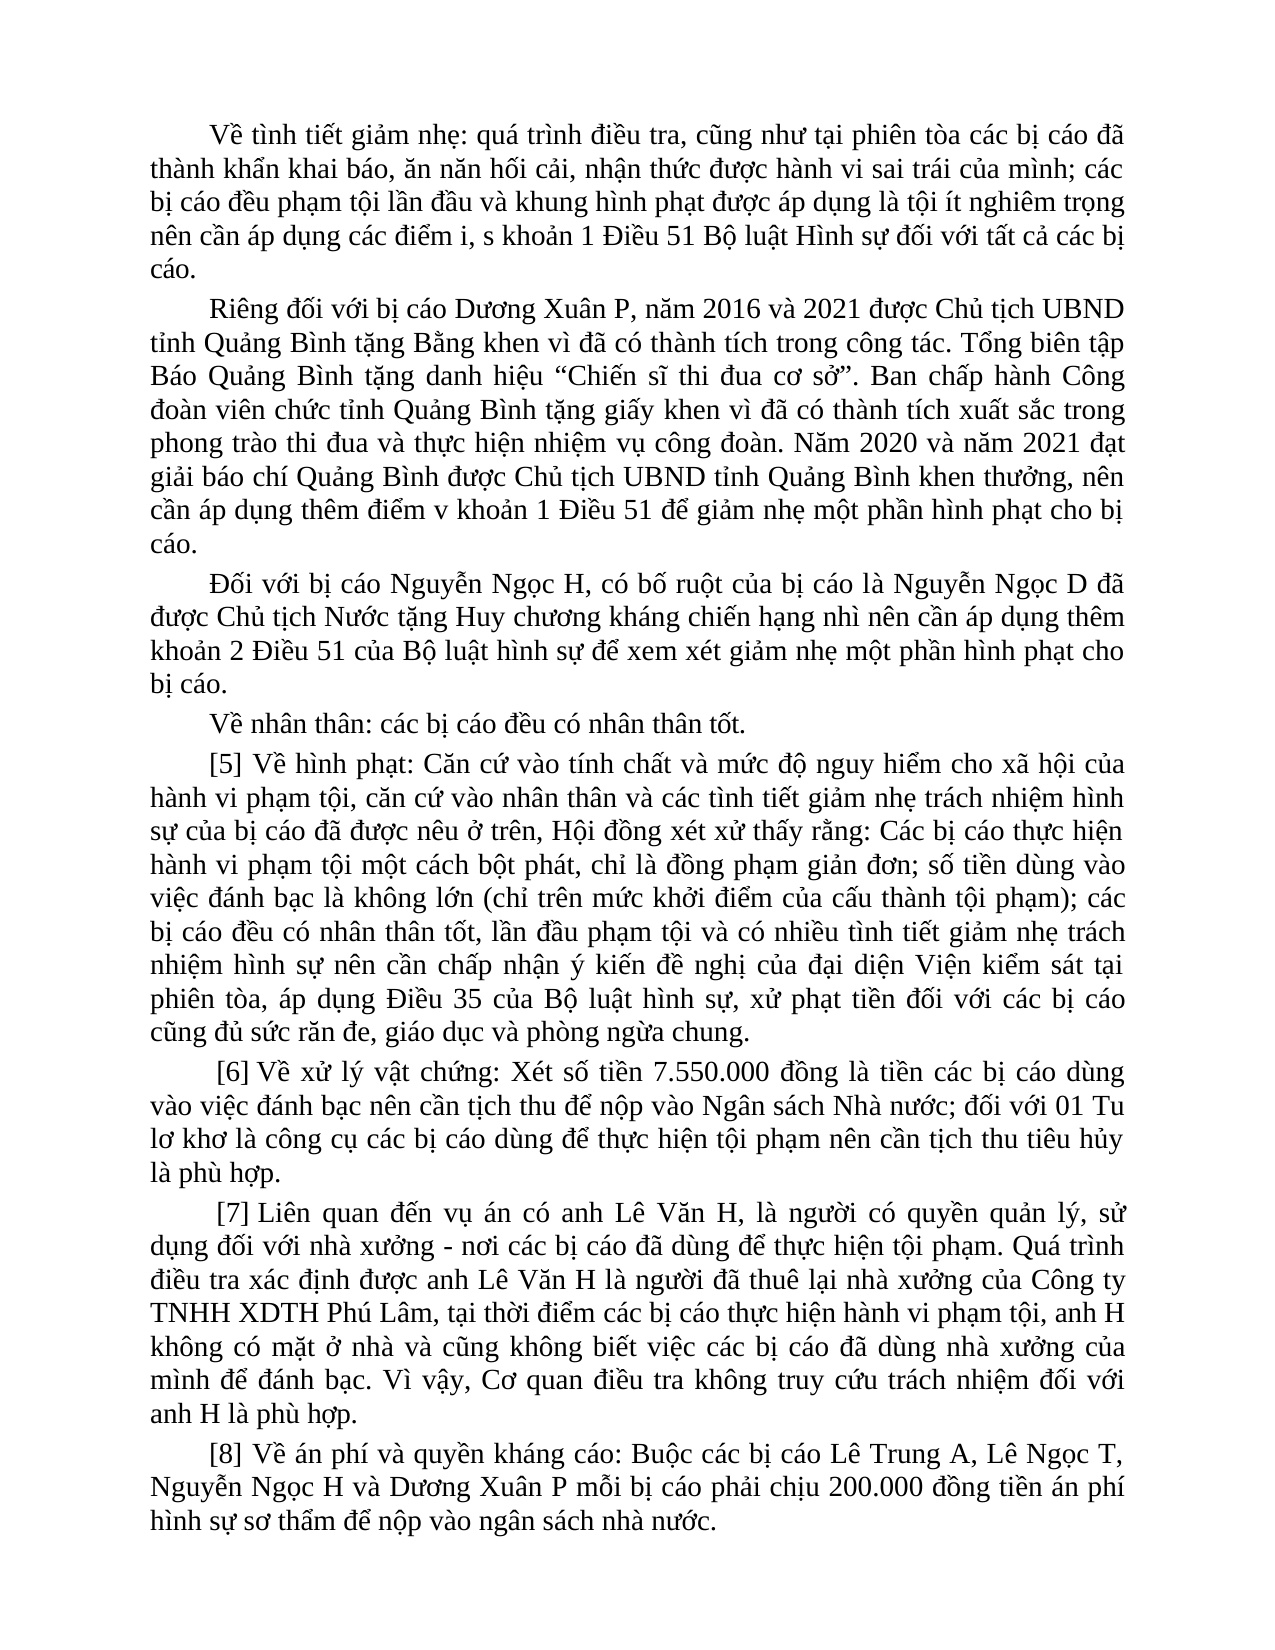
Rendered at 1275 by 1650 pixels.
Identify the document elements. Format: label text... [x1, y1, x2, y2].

text Về nhân thân: các bị cáo đều có nhân thân tốt. [209, 706, 1137, 740]
list Về án phí và quyền kháng cáo: Buộc các bị cáo Lê Trung A, Lê Ngọc T, Nguyễn Ngọc H và Dương Xuân P mỗi bị cáo phải chịu 200.000 đồng tiền án phí hình sự sơ thẩm để nộp vào ngân sách nhà nước. [150, 1436, 1126, 1536]
text Riêng đối với bị cáo Dương Xuân P, năm 2016 và 2021 được Chủ tịch UBND tỉnh Quảng Bình tặng Bằng khen vì đã có thành tích trong công tác. Tổng biên tập Báo Quảng Bình tặng danh hiệu “Chiến sĩ thi đua cơ sở”. Ban chấp hành Công đoàn viên chức tỉnh Quảng Bình tặng giấy khen vì đã có thành tích xuất sắc trong phong trào thi đua và thực hiện nhiệm vụ công đoàn. Năm 2020 và năm 2021 đạt giải báo chí Quảng Bình được Chủ tịch UBND tỉnh Quảng Bình khen thưởng, nên cần áp dụng thêm điểm v khoản 1 Điều 51 để giảm nhẹ một phần hình phạt cho bị cáo. [150, 291, 1126, 559]
list Về xử lý vật chứng: Xét số tiền 7.550.000 đồng là tiền các bị cáo dùng vào việc đánh bạc nên cần tịch thu để nộp vào Ngân sách Nhà nước; đối với 01 Tu lơ khơ là công cụ các bị cáo dùng để thực hiện tội phạm nên cần tịch thu tiêu hủy là phù hợp. [150, 1054, 1126, 1189]
list Liên quan đến vụ án có anh Lê Văn H, là người có quyền quản lý, sử dụng đối với nhà xưởng - nơi các bị cáo đã dùng để thực hiện tội phạm. Quá trình điều tra xác định được anh Lê Văn H là người đã thuê lại nhà xưởng của Công ty TNHH XDTH Phú Lâm, tại thời điểm các bị cáo thực hiện hành vi phạm tội, anh H không có mặt ở nhà và cũng không biết việc các bị cáo đã dùng nhà xưởng của mình để đánh bạc. Vì vậy, Cơ quan điều tra không truy cứu trách nhiệm đối với anh H là phù hợp. [150, 1195, 1126, 1429]
text Đối với bị cáo Nguyễn Ngọc H, có bố ruột của bị cáo là Nguyễn Ngọc D đã được Chủ tịch Nước tặng Huy chương kháng chiến hạng nhì nên cần áp dụng thêm khoản 2 Điều 51 của Bộ luật hình sự để xem xét giảm nhẹ một phần hình phạt cho bị cáo. [150, 566, 1126, 700]
text Về tình tiết giảm nhẹ: quá trình điều tra, cũng như tại phiên tòa các bị cáo đã thành khẩn khai báo, ăn năn hối cải, nhận thức được hành vi sai trái của mình; các bị cáo đều phạm tội lần đầu và khung hình phạt được áp dụng là tội ít nghiêm trọng nên cần áp dụng các điểm i, s khoản 1 Điều 51 Bộ luật Hình sự đối với tất cả các bị cáo. [150, 117, 1126, 285]
list Về hình phạt: Căn cứ vào tính chất và mức độ nguy hiểm cho xã hội của hành vi phạm tội, căn cứ vào nhân thân và các tình tiết giảm nhẹ trách nhiệm hình sự của bị cáo đã được nêu ở trên, Hội đồng xét xử thấy rằng: Các bị cáo thực hiện hành vi phạm tội một cách bột phát, chỉ là đồng phạm giản đơn; số tiền dùng vào việc đánh bạc là không lớn (chỉ trên mức khởi điểm của cấu thành tội phạm); các bị cáo đều có nhân thân tốt, lần đầu phạm tội và có nhiều tình tiết giảm nhẹ trách nhiệm hình sự nên cần chấp nhận ý kiến đề nghị của đại diện Viện kiểm sát tại phiên tòa, áp dụng Điều 35 của Bộ luật hình sự, xử phạt tiền đối với các bị cáo cũng đủ sức răn đe, giáo dục và phòng ngừa chung. [150, 746, 1126, 1048]
